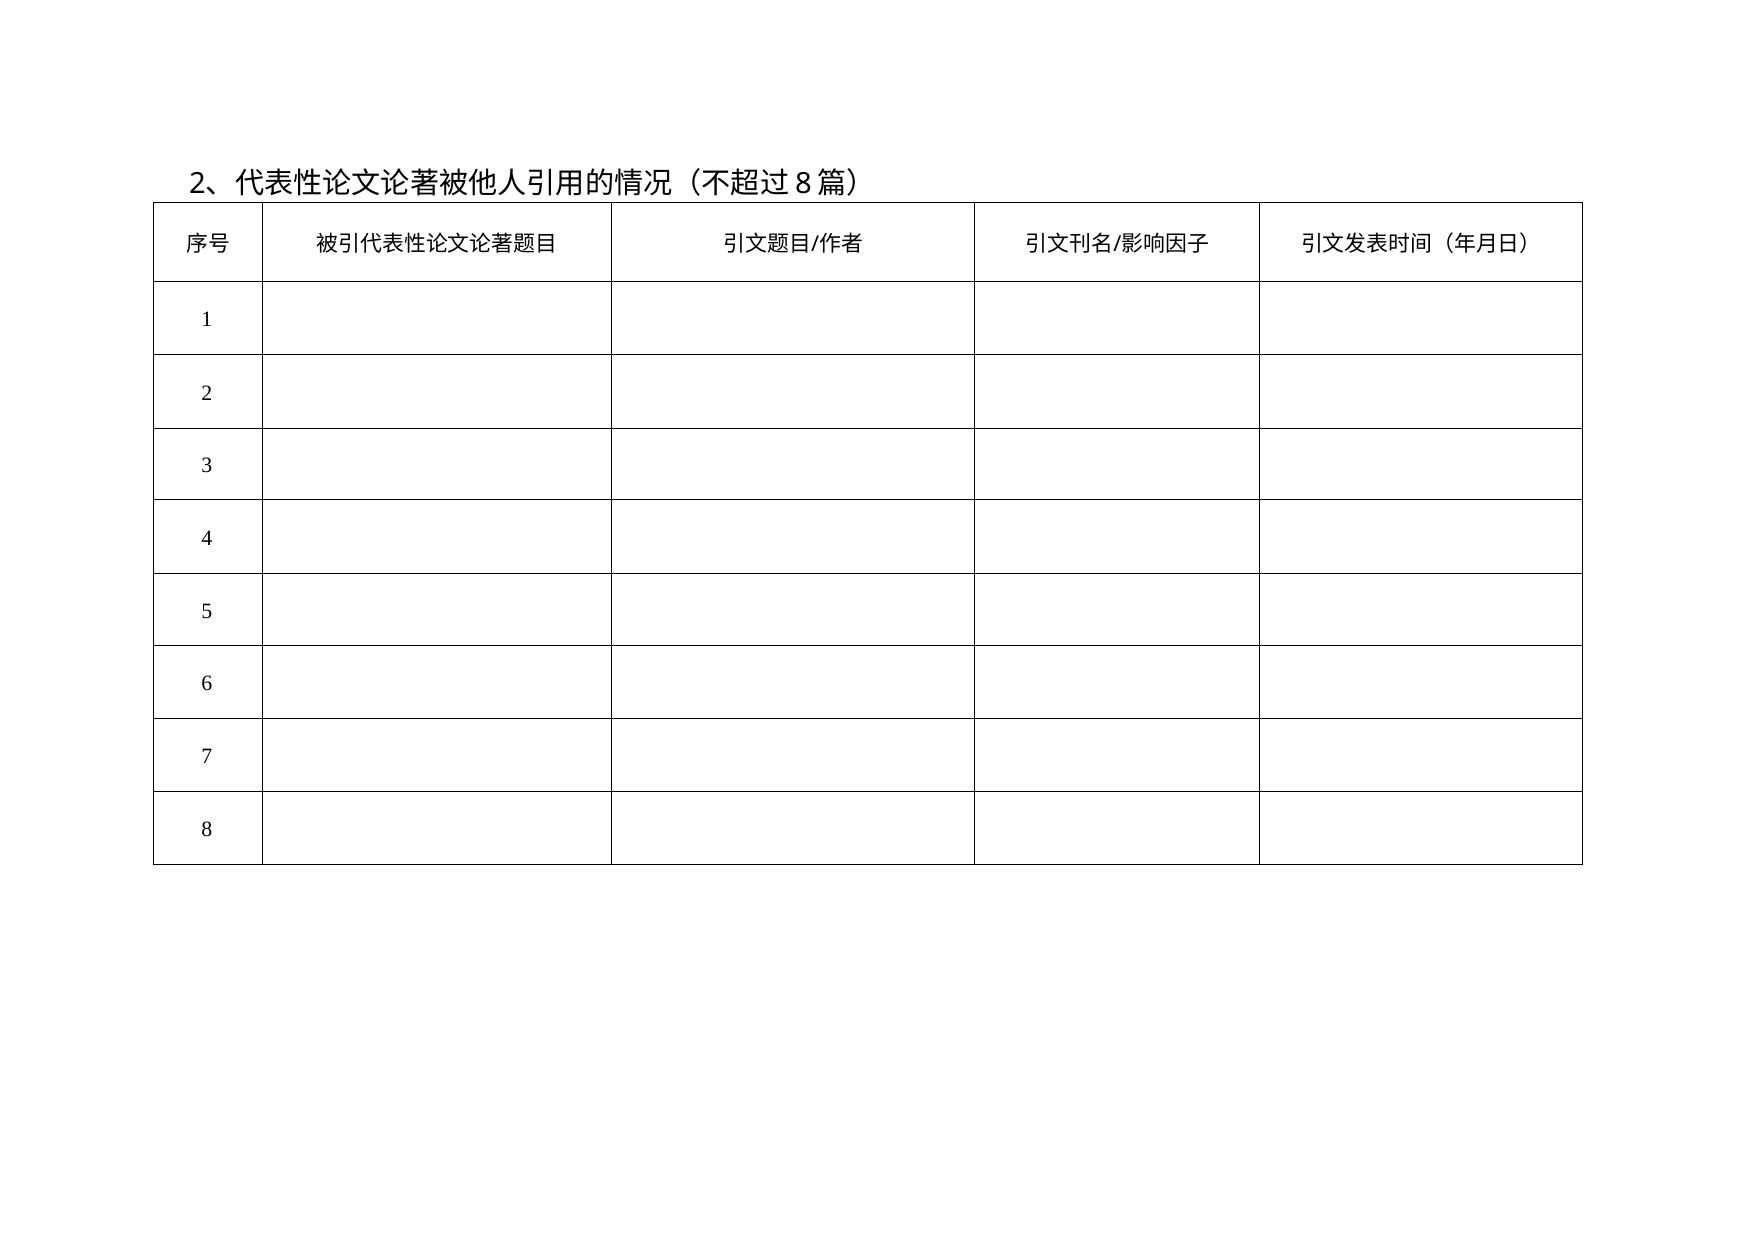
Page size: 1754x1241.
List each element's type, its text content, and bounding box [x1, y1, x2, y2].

table_cell [1260, 574, 1582, 645]
table_cell 4 [154, 500, 262, 573]
table_cell 2 [154, 355, 262, 428]
table_cell 7 [154, 719, 262, 791]
table_cell [975, 429, 1259, 499]
table_cell [612, 646, 974, 718]
table_cell 3 [154, 429, 262, 499]
table_cell [263, 355, 611, 428]
table_header 引文题目/作者 [612, 203, 974, 281]
table_cell [263, 429, 611, 499]
table_cell [1260, 719, 1582, 791]
table_cell [612, 429, 974, 499]
table_cell [975, 500, 1259, 573]
table_cell [263, 500, 611, 573]
table_cell [975, 792, 1259, 864]
table_cell [612, 792, 974, 864]
table_cell [1260, 355, 1582, 428]
table_cell [1260, 429, 1582, 499]
table_cell [1260, 282, 1582, 354]
table_header 序号 [154, 203, 262, 281]
table_cell [612, 719, 974, 791]
table_cell [975, 719, 1259, 791]
table_cell 1 [154, 282, 262, 354]
text 2、代表性论文论著被他人引用的情况（不超过8篇） [189, 159, 1547, 202]
table_cell [263, 282, 611, 354]
table_cell [612, 282, 974, 354]
table_header 被引代表性论文论著题目 [263, 203, 611, 281]
table_cell [263, 646, 611, 718]
table_cell [612, 500, 974, 573]
table_cell [612, 574, 974, 645]
table_cell [1260, 792, 1582, 864]
table_cell [1260, 500, 1582, 573]
table_cell [263, 719, 611, 791]
table_cell 5 [154, 574, 262, 645]
table_cell [975, 646, 1259, 718]
table_cell [975, 282, 1259, 354]
table_header 引文发表时间（年月日） [1260, 203, 1582, 281]
table_cell [263, 574, 611, 645]
table_cell [1260, 646, 1582, 718]
table_cell 6 [154, 646, 262, 718]
table_cell [263, 792, 611, 864]
table_cell 8 [154, 792, 262, 864]
table_cell [975, 574, 1259, 645]
table_cell [612, 355, 974, 428]
table_header 引文刊名/影响因子 [975, 203, 1259, 281]
table_cell [975, 355, 1259, 428]
